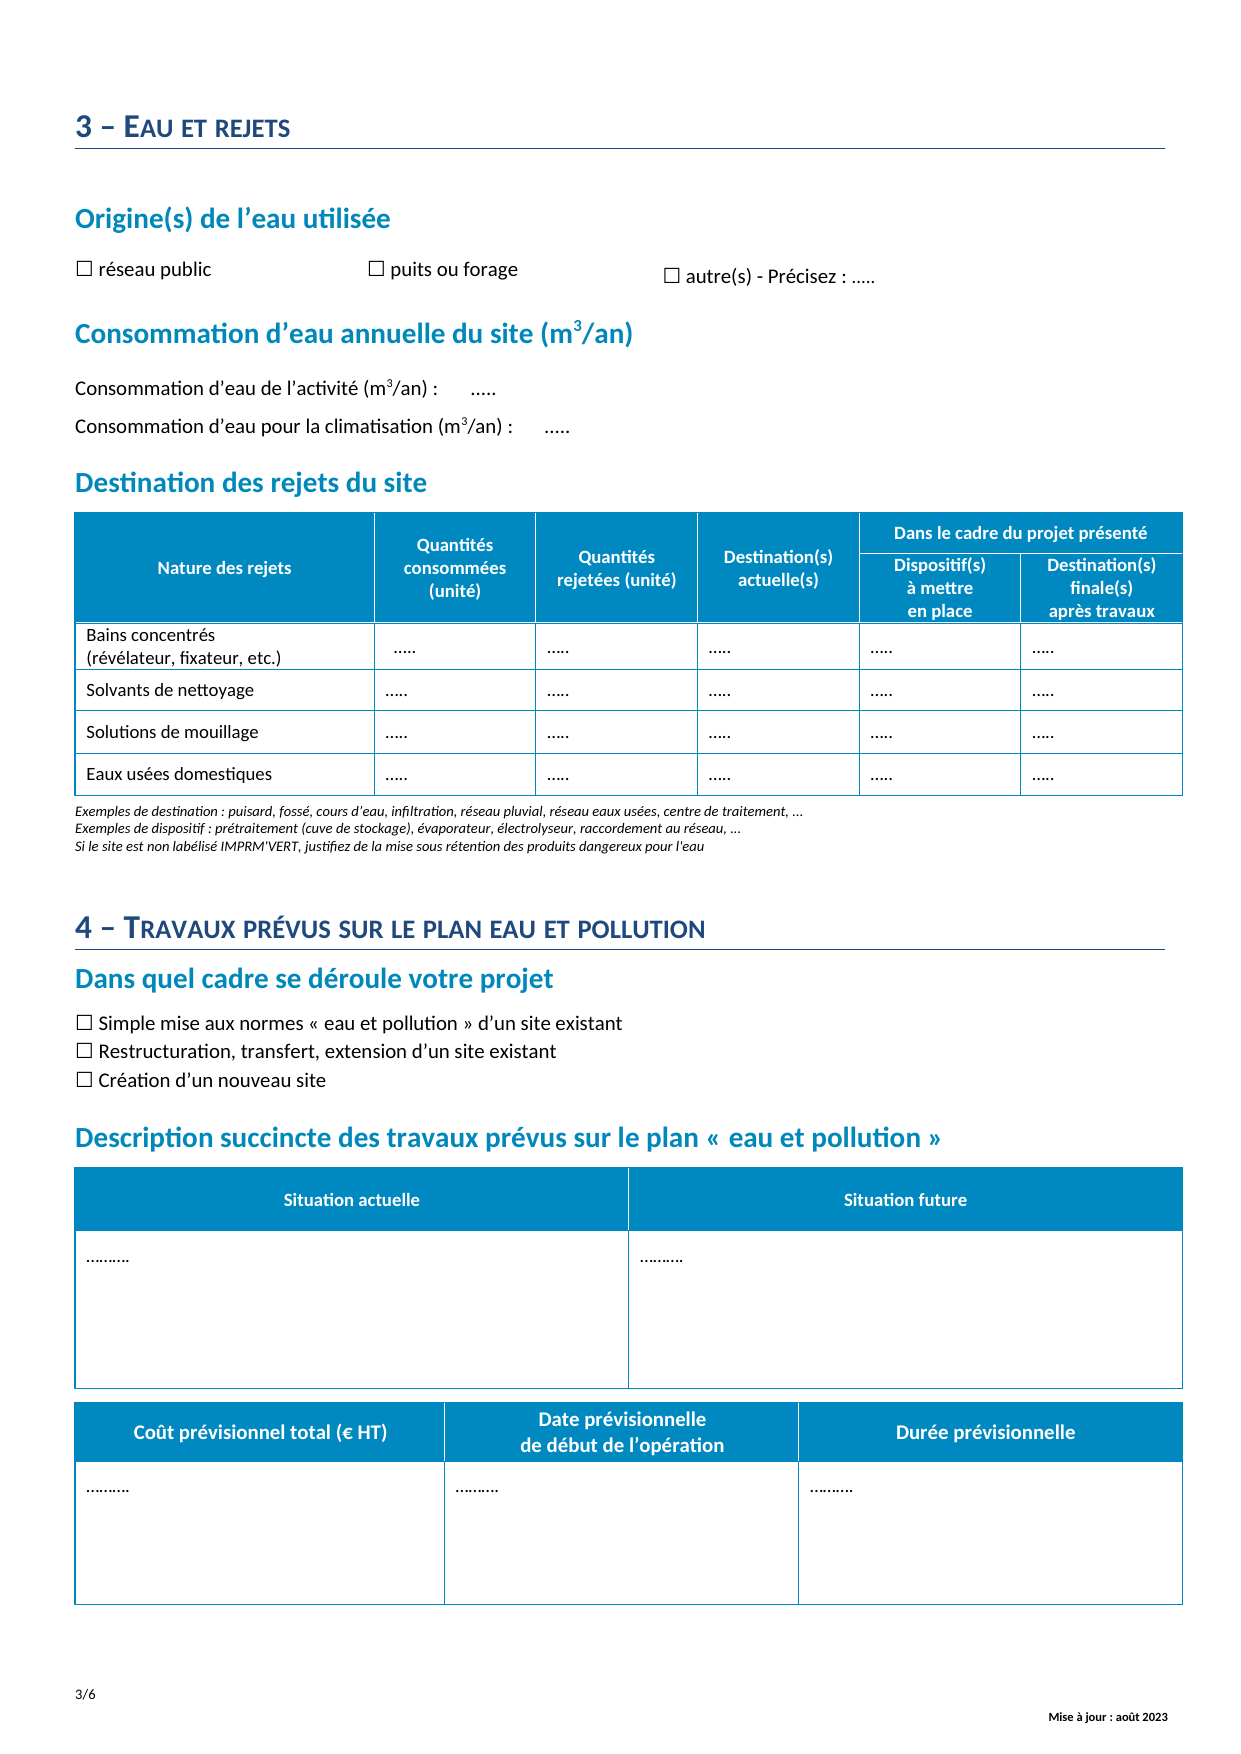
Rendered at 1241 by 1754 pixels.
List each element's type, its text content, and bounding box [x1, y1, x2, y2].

table_cell Eaux usées domestiques [76, 754, 374, 794]
table_cell Dispositif(s) à mettre en place [860, 554, 1020, 622]
text Dans quel cadre se déroule votre projet [75, 960, 1165, 996]
table_header autre(s) - Précisez : [651, 248, 1182, 289]
text Exemples de dispositif : prétraitement (cuve de stockage), évaporateur, électrolyseur, raccordement au réseau, ... [75, 819, 1165, 837]
text Description succincte des travaux prévus sur le plan « eau et pollution » [75, 1119, 1165, 1154]
table_header Date prévisionnelle de début de l’opération [445, 1403, 798, 1461]
table_header Quantités consommées (unité) [375, 513, 535, 622]
table_cell Destination(s) finale(s) après travaux [1021, 554, 1182, 622]
text Origine(s) de l’eau utilisée [75, 200, 1165, 236]
table_header réseau public [64, 248, 356, 289]
table_header Quantités rejetées (unité) [536, 513, 697, 622]
text Simple mise aux normes « eau et pollution » d’un site existant [75, 1008, 1165, 1037]
table_cell [799, 1462, 1182, 1604]
text Destination des rejets du site [75, 464, 1165, 500]
text Consommation d’eau annuelle du site (m3/an) [75, 315, 1165, 350]
table_header Durée prévisionnelle [799, 1403, 1182, 1461]
table_cell Solvants de nettoyage [76, 670, 374, 710]
table_cell Consommation d’eau pour la climatisation (m3/an) : [64, 401, 533, 439]
table_cell Bains concentrés (révélateur, fixateur, etc.) [76, 624, 374, 669]
table_header Dans le cadre du projet présenté [860, 513, 1182, 553]
table_cell Solutions de mouillage [76, 711, 374, 753]
table_header puits ou forage [356, 248, 651, 289]
text 4 – Travaux prévus sur le plan eau et pollution [75, 906, 1165, 949]
table_cell [76, 1462, 444, 1604]
table_header Nature des rejets [76, 513, 374, 622]
table_header Consommation d’eau de l’activité (m3/an) : [64, 363, 459, 401]
text Restructuration, transfert, extension d’un site existant [75, 1037, 1165, 1065]
text 3 – Eau et rejets [75, 106, 1165, 148]
table_header Situation actuelle [76, 1168, 628, 1230]
table_header Situation future [629, 1168, 1182, 1230]
text Si le site est non labélisé IMPRM'VERT, justifiez de la mise sous rétention des produits dangereux pour l'eau [75, 837, 1165, 855]
table_header Destination(s) actuelle(s) [698, 513, 859, 622]
table_header Coût prévisionnel total (€ HT) [76, 1403, 444, 1461]
text Exemples de destination : puisard, fossé, cours d’eau, infiltration, réseau pluvial, réseau eaux usées, centre de traitement, ... [75, 802, 1165, 819]
table_cell [445, 1462, 798, 1604]
text Création d’un nouveau site [75, 1065, 1165, 1093]
